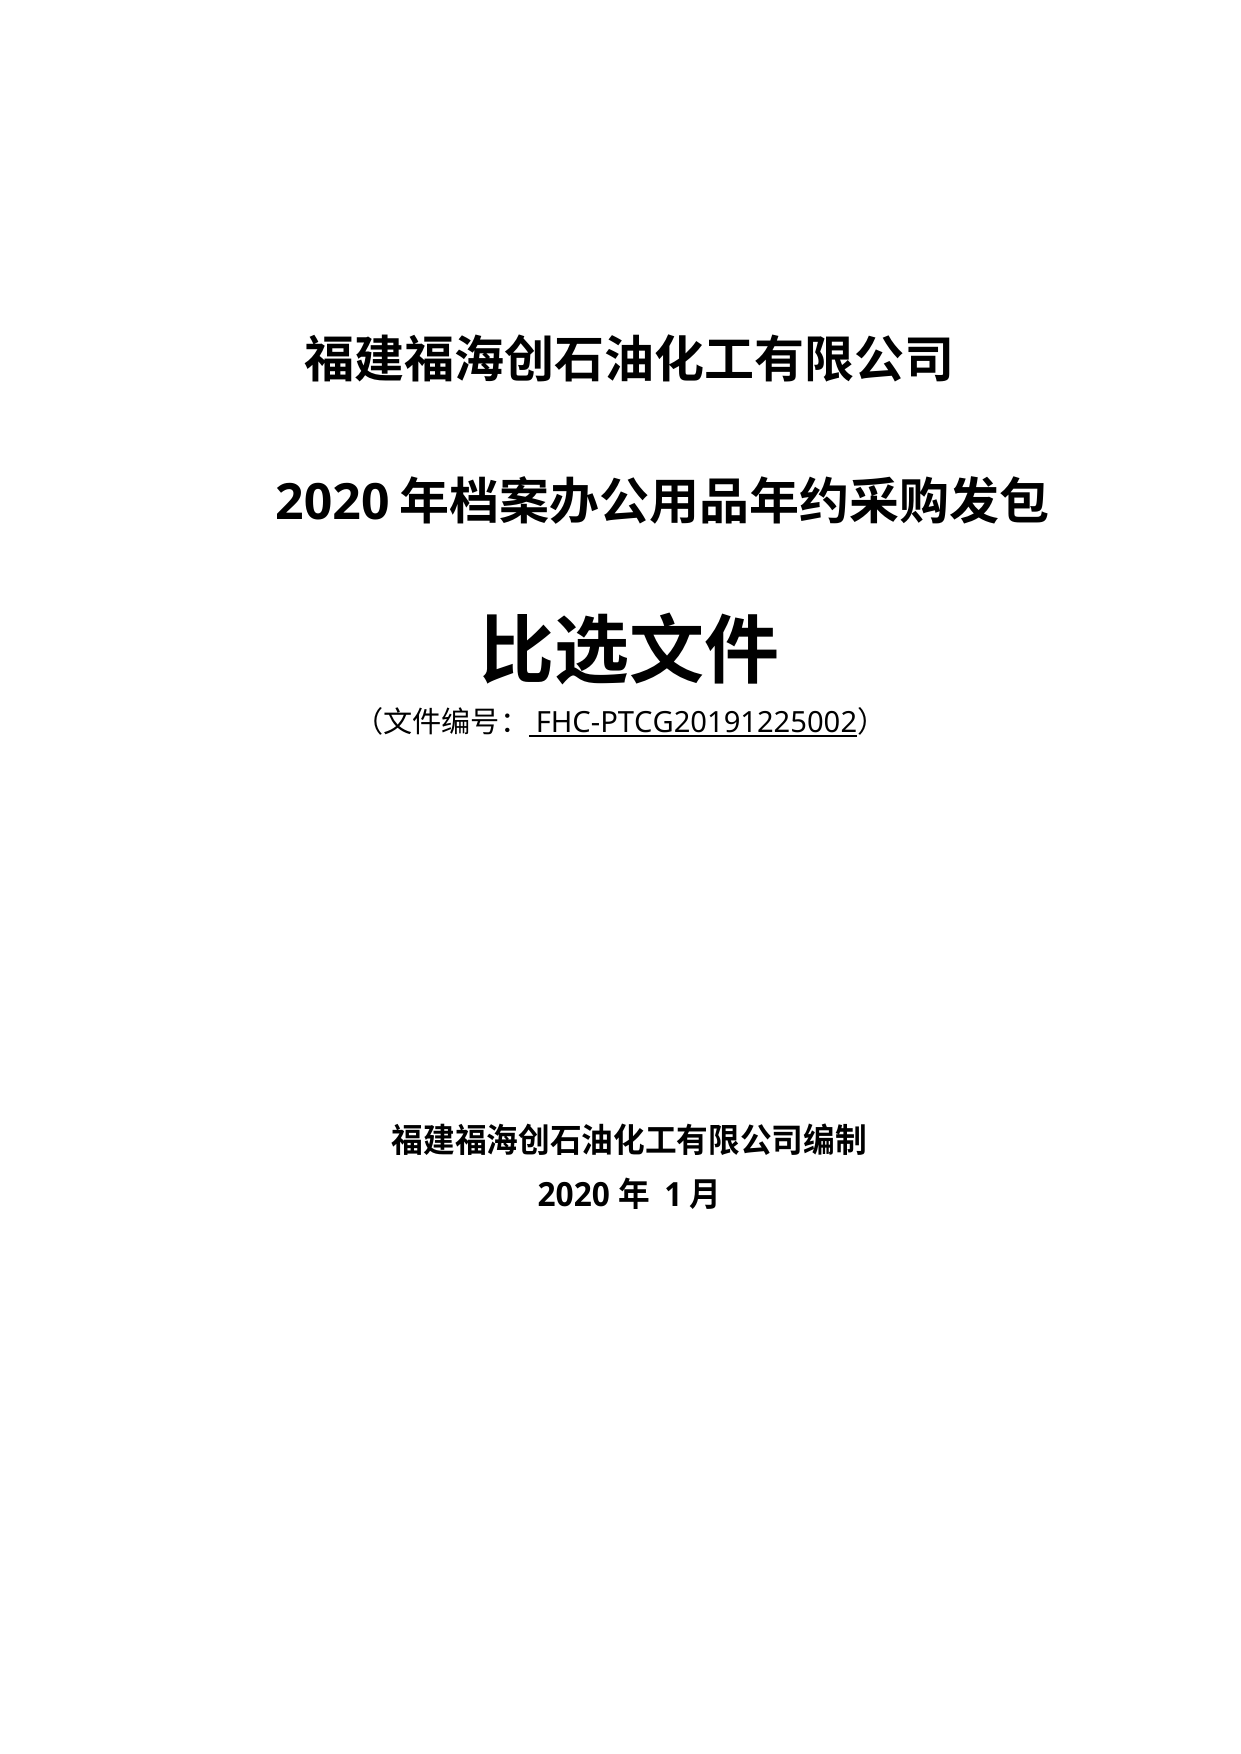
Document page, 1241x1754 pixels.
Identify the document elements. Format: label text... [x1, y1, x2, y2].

text 福建福海创石油化工有限公司 [192, 312, 1065, 394]
text 比选文件 [193, 590, 1065, 699]
text 2020年档案办公用品年约采购发包 [175, 462, 1065, 534]
text （文件编号： FHC-PTCG20191225002） [175, 699, 1065, 741]
text 福建福海创石油化工有限公司编制2020 年 1月 [390, 1114, 868, 1217]
